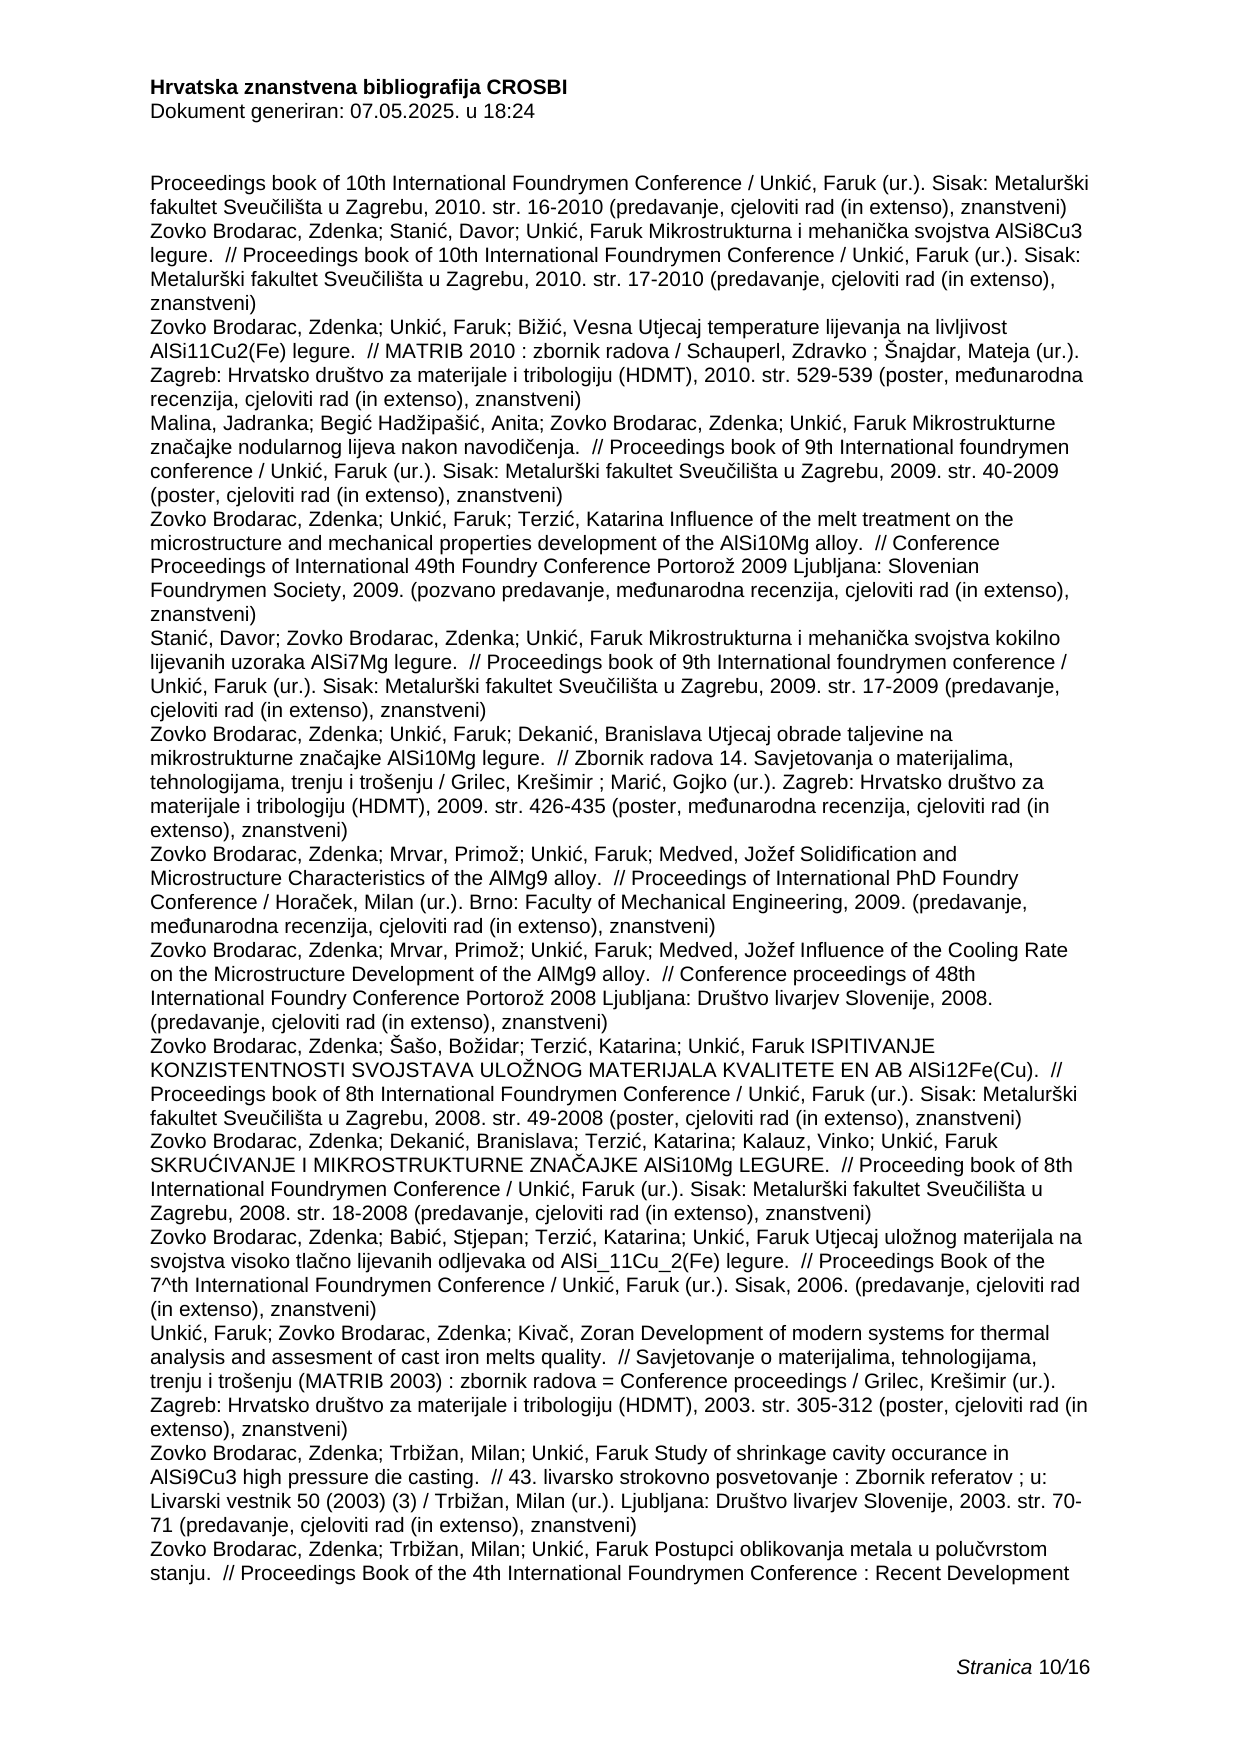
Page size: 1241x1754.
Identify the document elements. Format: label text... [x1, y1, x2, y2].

text Zovko Brodarac, Zdenka; Šašo, Božidar; Terzić, Katarina; Unkić, Faruk [150, 1033, 1090, 1129]
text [150, 1441, 1090, 1537]
text Zovko Brodarac, Zdenka; Unkić, Faruk; Terzić, Katarina [150, 506, 1090, 626]
text Malina, Jadranka; Begić Hadžipašić, Anita; Zovko Brodarac, Zdenka; Unkić, Faruk [150, 411, 1090, 506]
text Zovko Brodarac, Zdenka; Unkić, Faruk; Bižić, Vesna [150, 315, 1090, 411]
text Zovko Brodarac, Zdenka; Unkić, Faruk; Dekanić, Branislava [150, 722, 1090, 842]
text Stanić, Davor; Zovko Brodarac, Zdenka; Unkić, Faruk [150, 626, 1090, 722]
text Zovko Brodarac, Zdenka; Babić, Stjepan; Terzić, Katarina; Unkić, Faruk [150, 1225, 1090, 1321]
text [150, 171, 1090, 219]
text Zovko Brodarac, Zdenka; Mrvar, Primož; Unkić, Faruk; Medved, Jožef [150, 842, 1090, 938]
text Unkić, Faruk; Zovko Brodarac, Zdenka; Kivač, Zoran [150, 1321, 1090, 1441]
text Zovko Brodarac, Zdenka; Dekanić, Branislava; Terzić, Katarina; Kalauz, Vinko; Unkić, Faruk [150, 1129, 1090, 1225]
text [150, 1537, 1090, 1584]
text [150, 219, 1090, 315]
text Zovko Brodarac, Zdenka; Mrvar, Primož; Unkić, Faruk; Medved, Jožef [150, 938, 1090, 1033]
